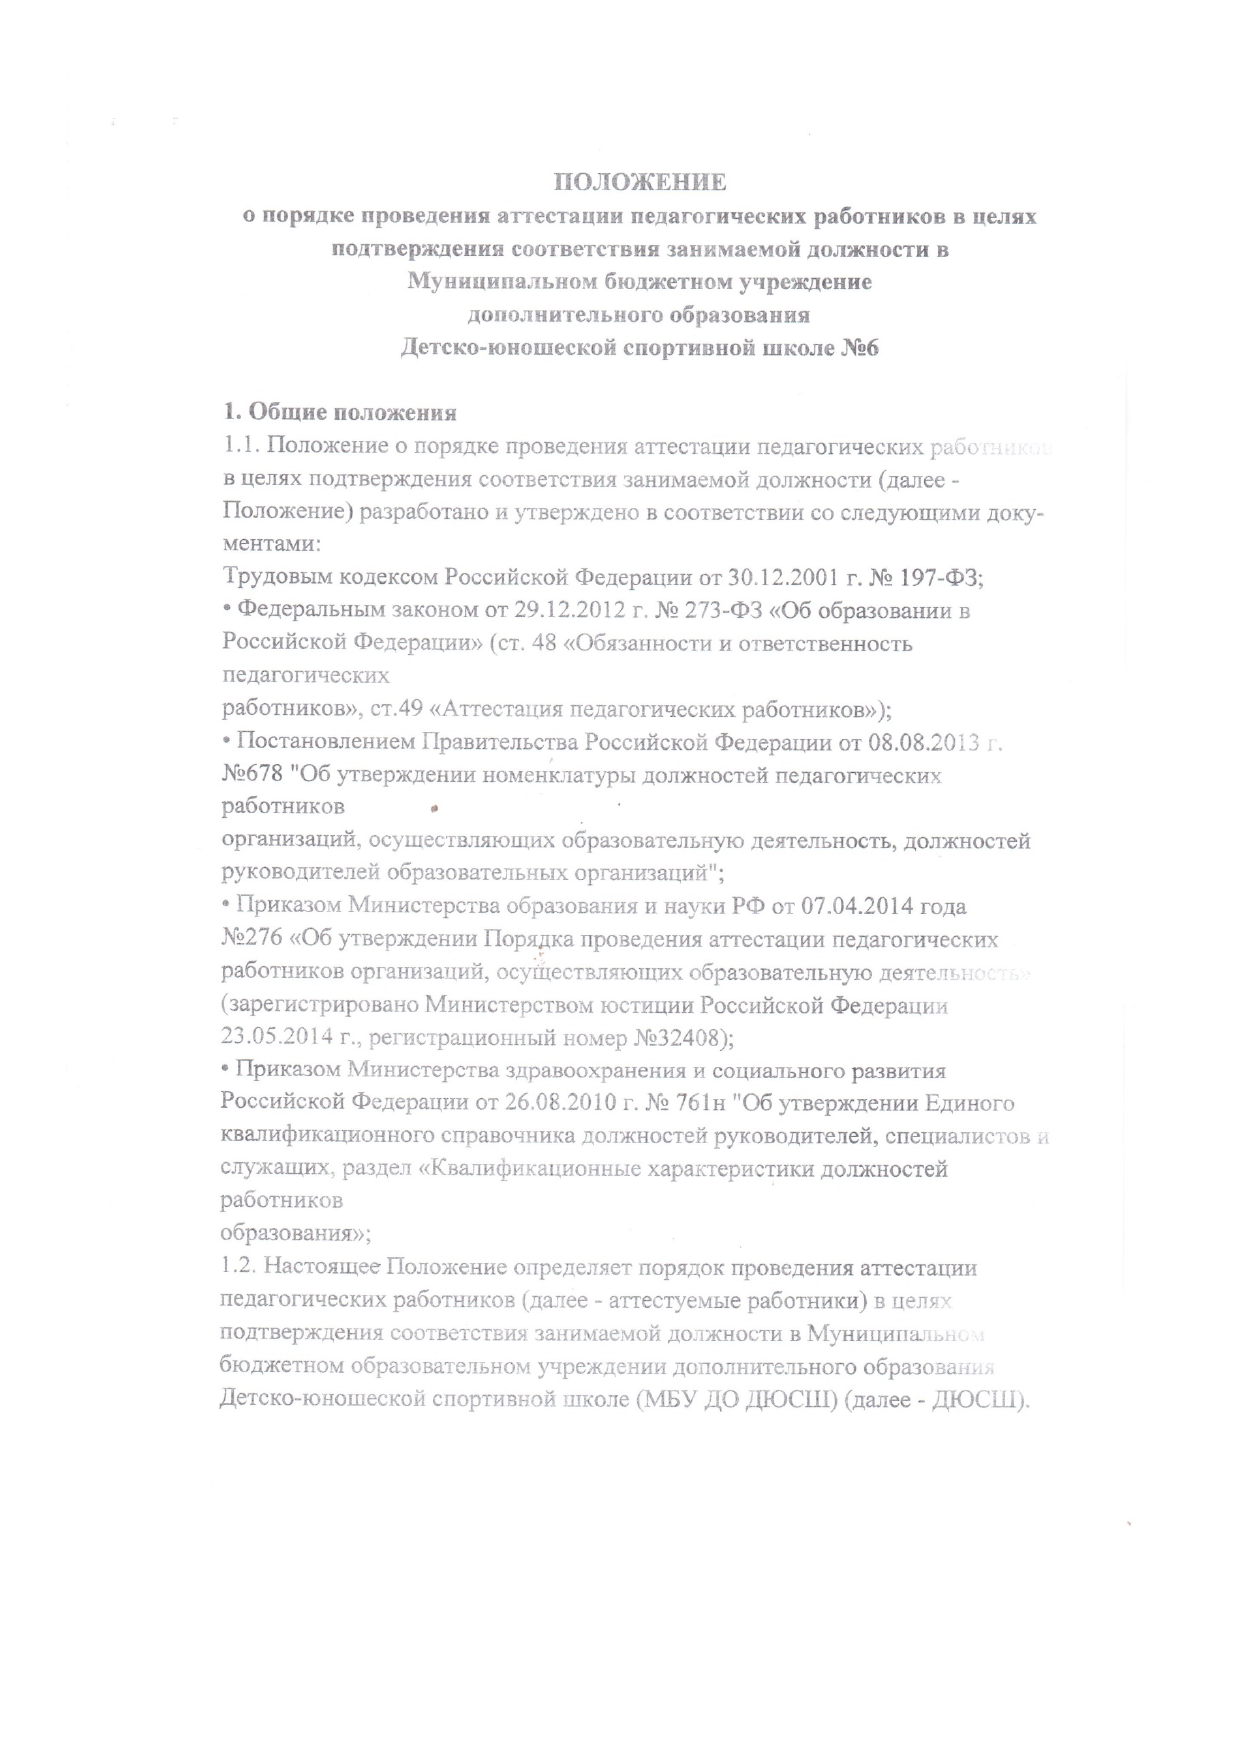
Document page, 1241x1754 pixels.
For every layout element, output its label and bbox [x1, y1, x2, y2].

picture [59, 73, 1152, 1576]
